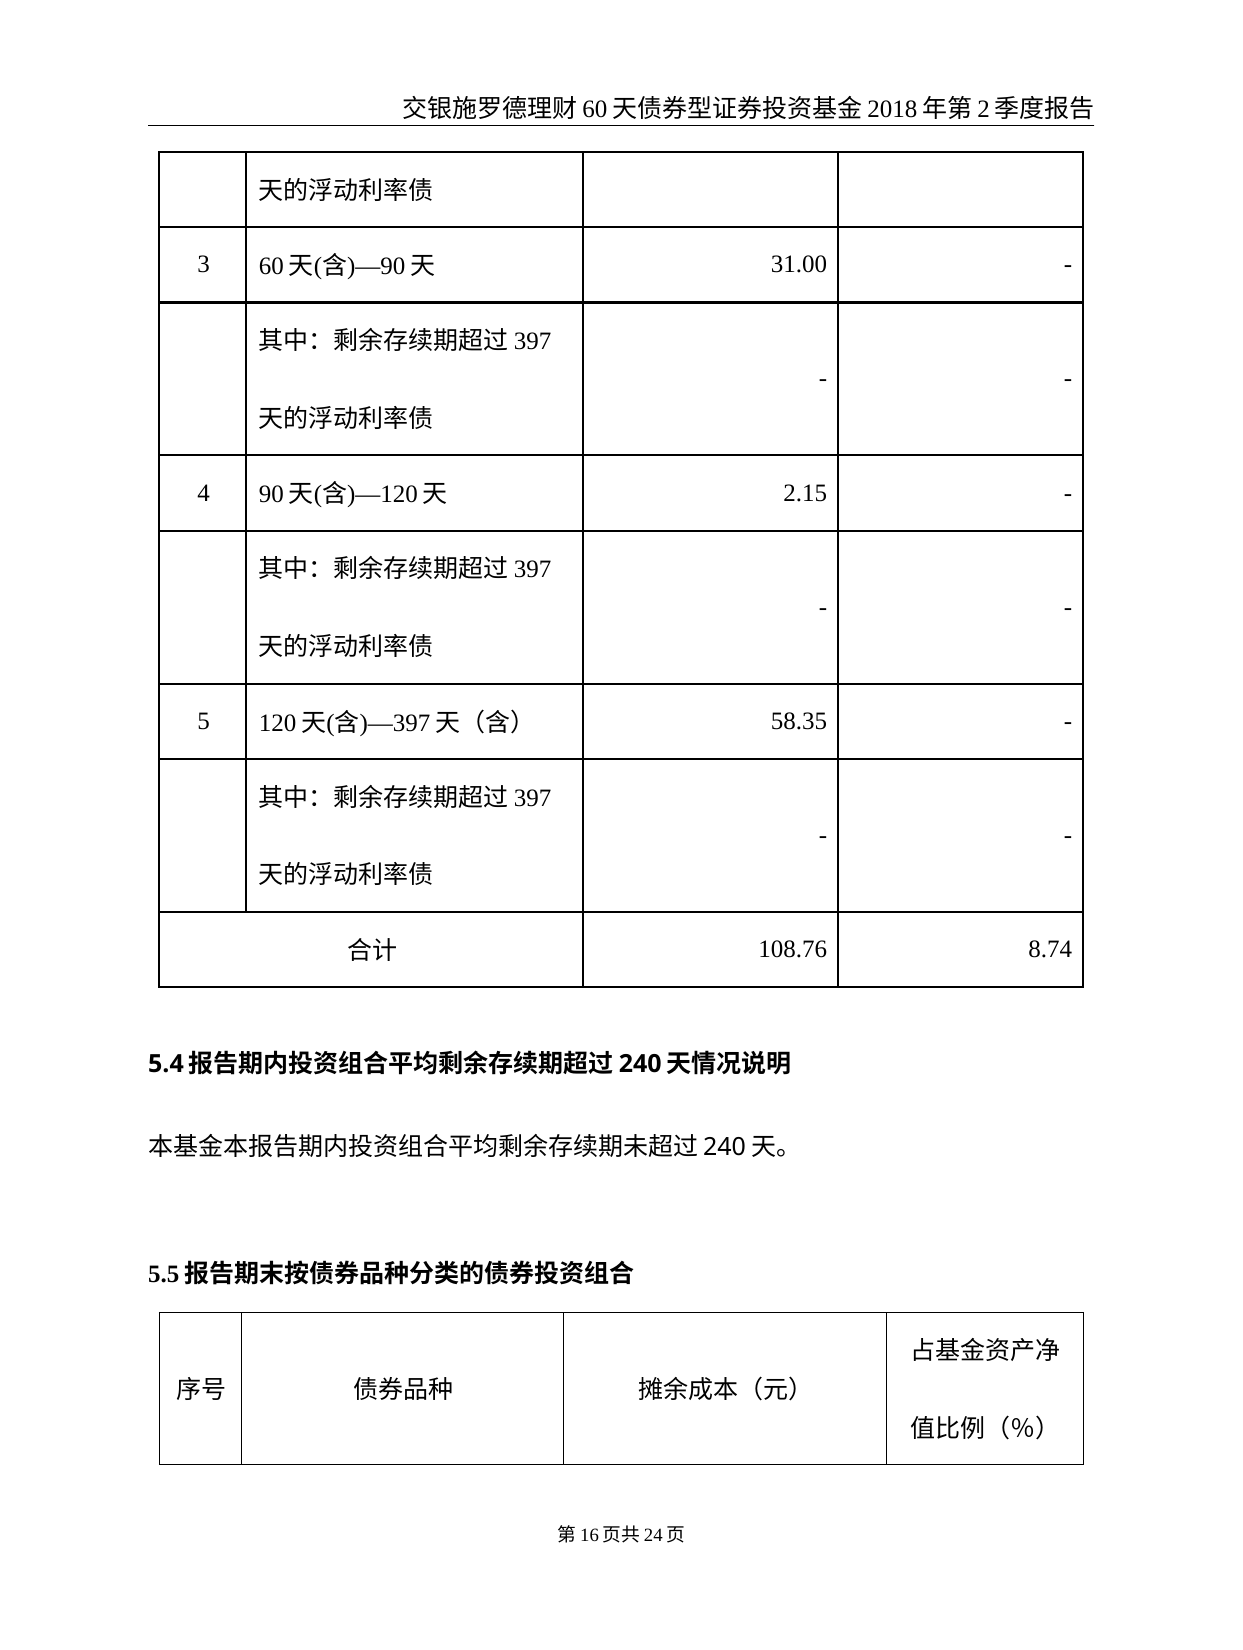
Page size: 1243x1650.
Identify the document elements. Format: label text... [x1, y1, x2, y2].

table_header 摊余成本（元） [564, 1313, 886, 1464]
table_cell 其中：剩余存续期超过397天的浮动利率债 [247, 760, 582, 911]
table_cell 58.35 [584, 685, 837, 758]
table_cell - [839, 685, 1082, 758]
table_cell 60天(含)—90天 [247, 228, 582, 301]
table_cell 合计 [160, 913, 582, 986]
table_cell 31.00 [584, 228, 837, 301]
table_cell 2.15 [584, 456, 837, 529]
table_cell 其中：剩余存续期超过397天的浮动利率债 [247, 304, 582, 454]
text 5.4报告期内投资组合平均剩余存续期超过240天情况说明 [148, 1029, 1094, 1094]
table_cell 90天(含)—120天 [247, 456, 582, 529]
table_cell - [839, 760, 1082, 911]
table_header 债券品种 [242, 1313, 563, 1464]
table_cell 5 [160, 685, 245, 758]
table_cell 3 [160, 228, 245, 301]
table_cell [160, 532, 245, 682]
table_cell - [839, 153, 1082, 226]
text 本基金本报告期内投资组合平均剩余存续期未超过240天。 [148, 1112, 1094, 1177]
table_cell - [584, 153, 837, 226]
table_cell 4 [160, 456, 245, 529]
table_cell - [584, 304, 837, 454]
table_header 序号 [160, 1313, 241, 1464]
table_cell 120天(含)—397天（含） [247, 685, 582, 758]
table_cell [160, 153, 245, 226]
table_cell 108.76 [584, 913, 837, 986]
table_cell - [839, 228, 1082, 301]
table_cell - [584, 760, 837, 911]
table_cell [160, 760, 245, 911]
table_cell - [584, 532, 837, 682]
table_cell 8.74 [839, 913, 1082, 986]
table_cell [160, 304, 245, 454]
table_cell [247, 153, 582, 226]
table_cell - [839, 304, 1082, 454]
text 5.5报告期末按债券品种分类的债券投资组合 [148, 1239, 1094, 1304]
table_cell - [839, 532, 1082, 682]
table_cell 其中：剩余存续期超过397天的浮动利率债 [247, 532, 582, 682]
table_cell - [839, 456, 1082, 529]
table_header 占基金资产净值比例（％） [887, 1313, 1083, 1464]
